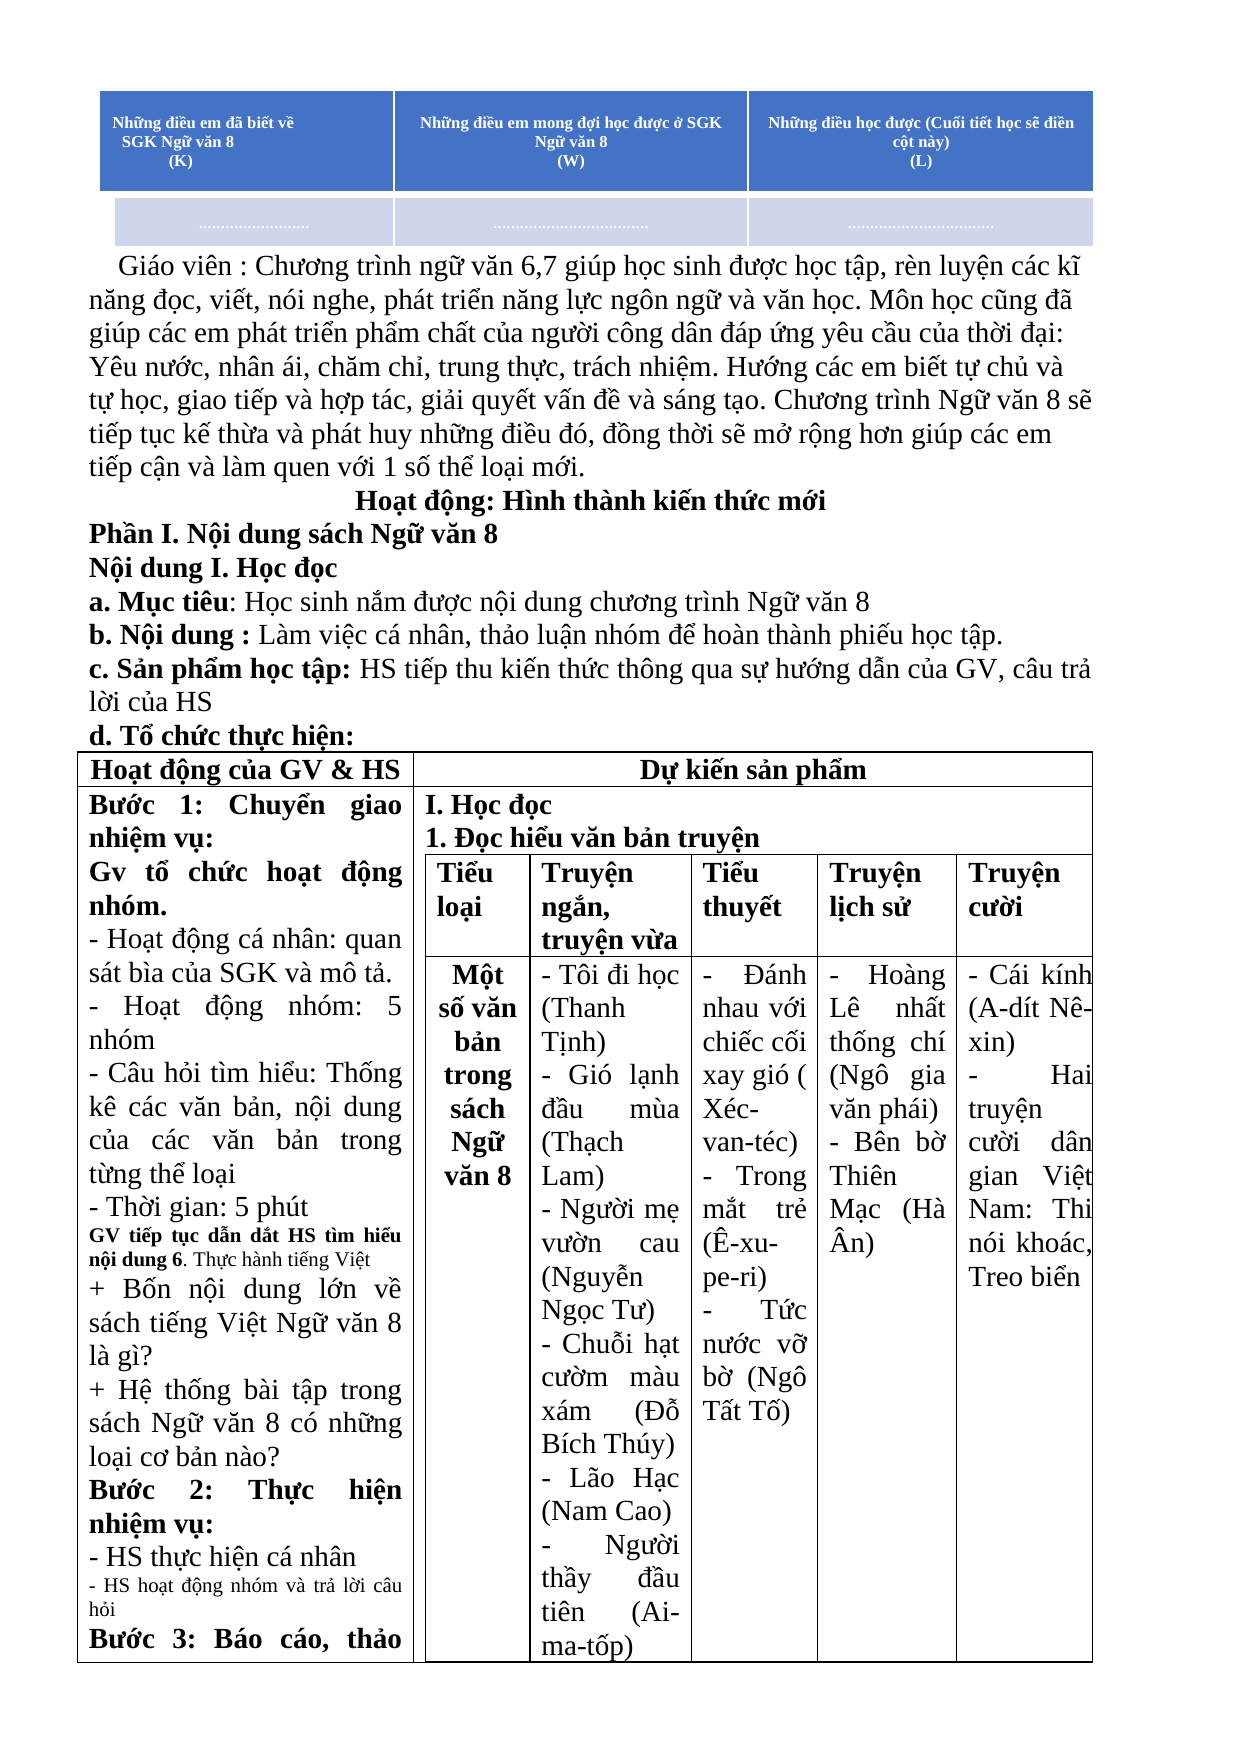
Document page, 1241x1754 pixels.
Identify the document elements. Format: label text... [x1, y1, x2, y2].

table_header Nh Những điều em đã biết về SGK Ngữ văn 8 (K) [100, 91, 393, 191]
text Phần I. Nội dung sách Ngữ văn 8 [89, 517, 1092, 550]
table_header Dự kiến sản phẩm [414, 753, 1092, 786]
list d. Tổ chức thực hiện: [89, 718, 1092, 751]
text Hoạt động: Hình thành kiến thức mới [89, 483, 1092, 517]
table_cell ................................. [749, 198, 1093, 246]
table_cell ......................... [115, 198, 393, 246]
table_header Những điều học được (Cuối tiết học sẽ điền cột này) (L) [749, 91, 1093, 191]
text a. Mục tiêu: Học sinh nắm được nội dung chương trình Ngữ văn 8 [89, 584, 1092, 617]
table_header Những điều em mong đợi học được ở SGK Ngữ văn 8 (W) [395, 91, 747, 191]
table_header Hoạt động của GV & HS [78, 753, 413, 786]
table_cell ................................... [395, 198, 747, 246]
list c. Sản phẩm học tập: HS tiếp thu kiến thức thông qua sự hướng dẫn của GV, câu trả lời của HS [89, 651, 1092, 718]
text Nội dung I. Học đọc [89, 550, 1092, 584]
text Giáo viên : Chương trình ngữ văn 6,7 giúp học sinh được học tập, rèn luyện các kĩ năng đọc, viết, nói nghe, phát triển năng lực ngôn ngữ và văn học. Môn học cũng đã giúp các em phát triển phẩm chất của người công dân đáp ứng yêu cầu của thời đại: Yêu nước, nhân ái, chăm chỉ, trung thực, trách nhiệm. Hướng các em biết tự chủ và tự học, giao tiếp và hợp tác, giải quyết vấn đề và sáng tạo. Chương trình Ngữ văn 8 sẽ tiếp tục kế thừa và phát huy những điều đó, đồng thời sẽ mở rộng hơn giúp các em tiếp cận và làm quen với 1 số thể loại mới. [89, 248, 1092, 483]
text b. Nội dung : Làm việc cá nhân, thảo luận nhóm để hoàn thành phiếu học tập. [89, 617, 1092, 651]
